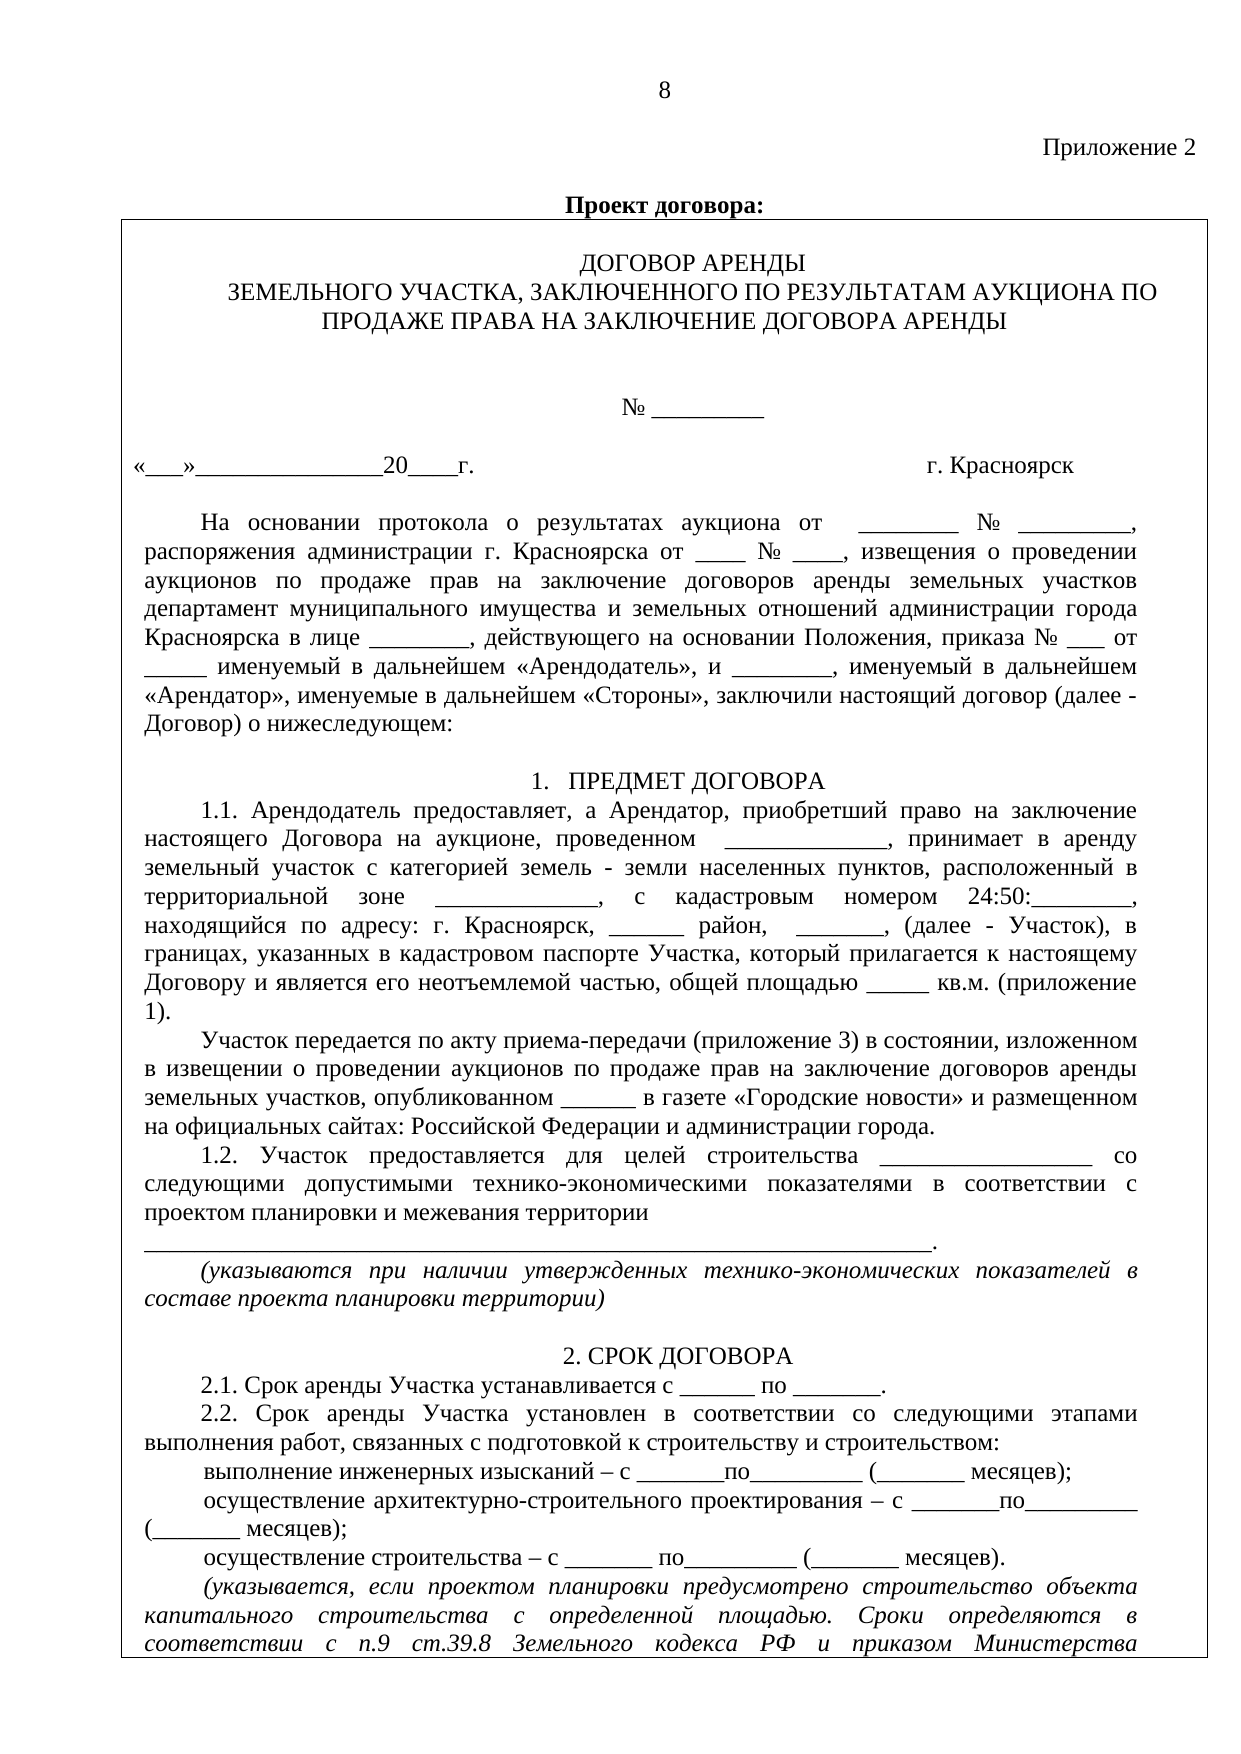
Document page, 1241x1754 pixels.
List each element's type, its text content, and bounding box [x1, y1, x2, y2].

text Приложение 2 [133, 132, 1196, 161]
text Проект договора: [133, 190, 1196, 219]
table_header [122, 220, 1207, 1657]
